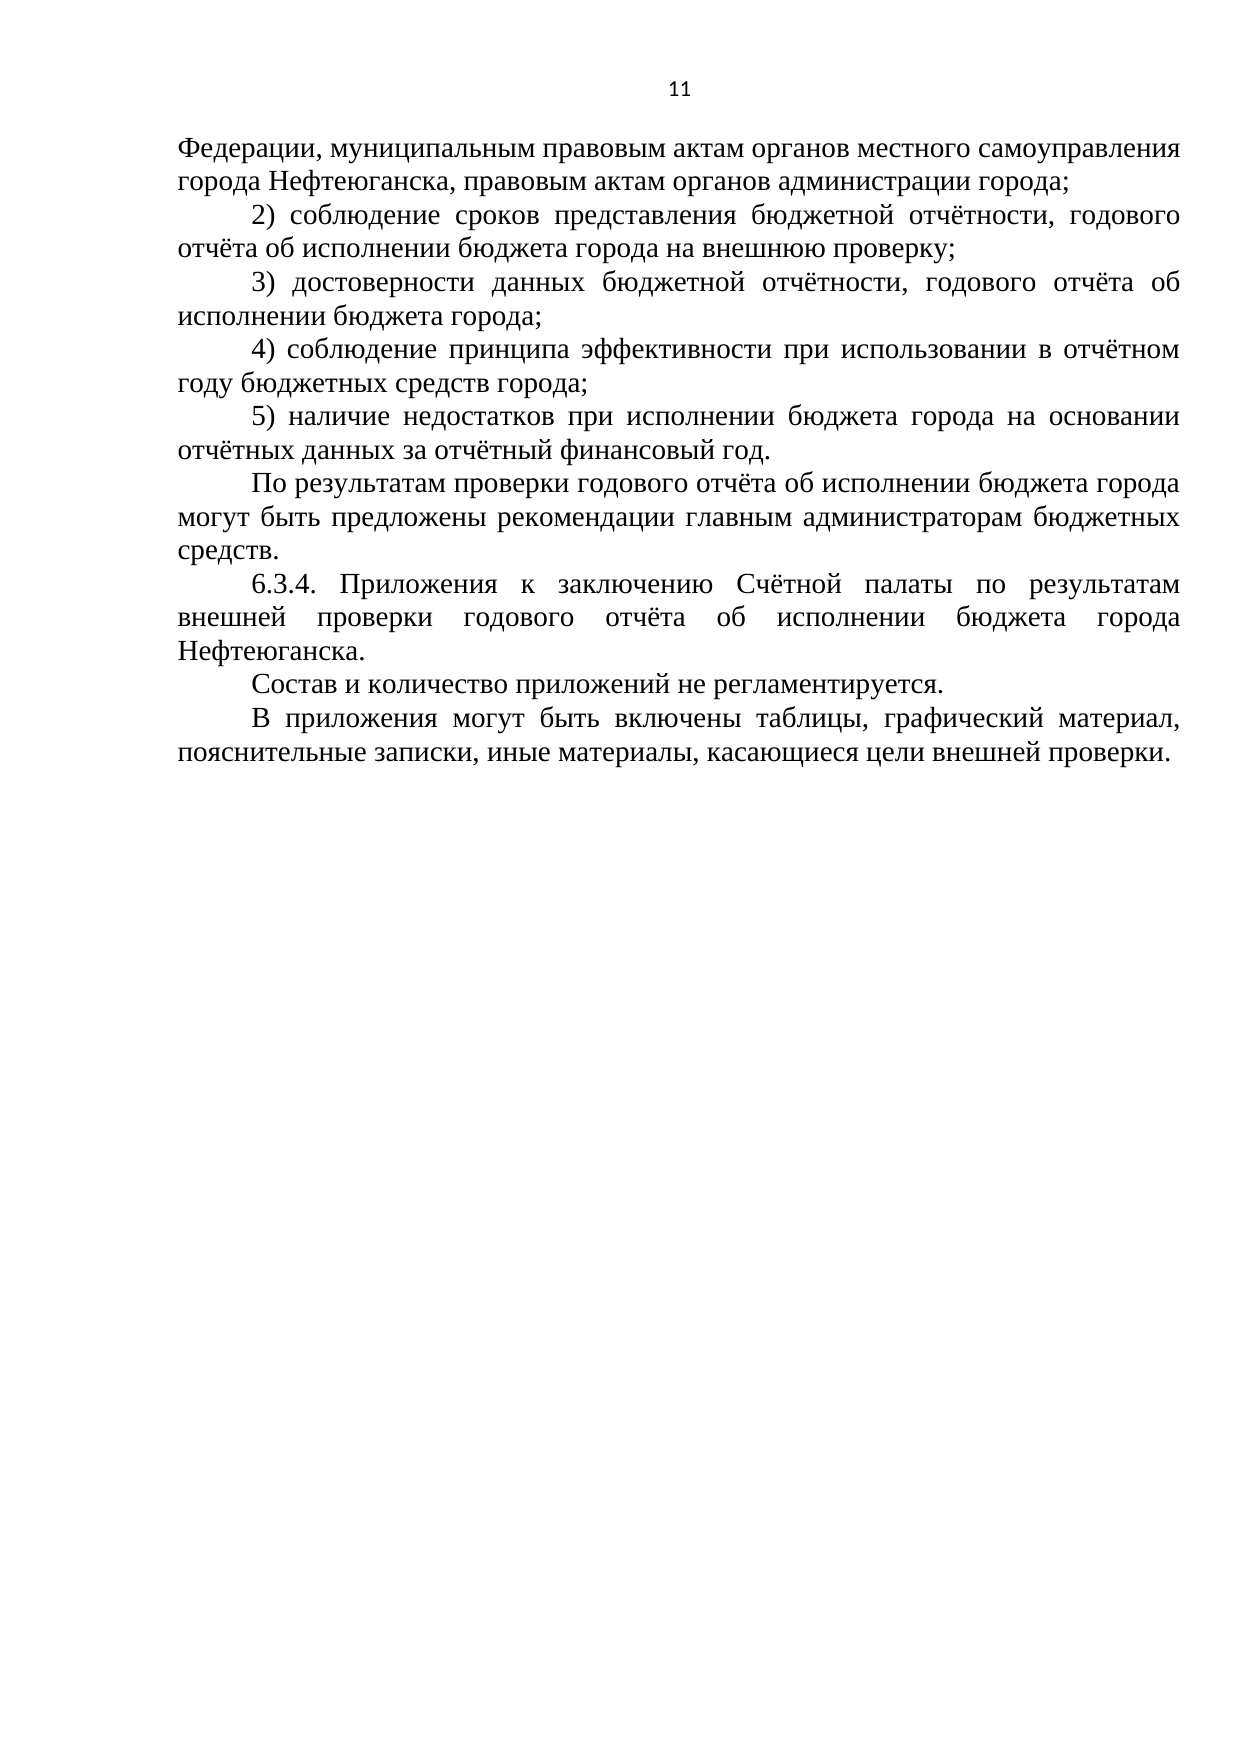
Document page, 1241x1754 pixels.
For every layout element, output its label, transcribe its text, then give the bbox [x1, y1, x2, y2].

text Состав и количество приложений не регламентируется. [177, 667, 1181, 700]
text 2) соблюдение сроков представления бюджетной отчётности, годового отчёта об исполнении бюджета города на внешнюю проверку; [177, 197, 1181, 264]
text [177, 130, 1181, 197]
text По результатам проверки годового отчёта об исполнении бюджета города могут быть предложены рекомендации главным администраторам бюджетных средств. [177, 465, 1181, 566]
text В приложения могут быть включены таблицы, графический материал, пояснительные записки, иные материалы, касающиеся цели внешней проверки. [177, 700, 1181, 767]
text 3) достоверности данных бюджетной отчётности, годового отчёта об исполнении бюджета города; [177, 264, 1181, 331]
text 4) соблюдение принципа эффективности при использовании в отчётном году бюджетных средств города; [177, 331, 1181, 398]
text 6.3.4. Приложения к заключению Счётной палаты по результатам внешней проверки годового отчёта об исполнении бюджета города Нефтеюганска. [177, 566, 1181, 667]
text 5) наличие недостатков при исполнении бюджета города на основании отчётных данных за отчётный финансовый год. [177, 398, 1181, 465]
